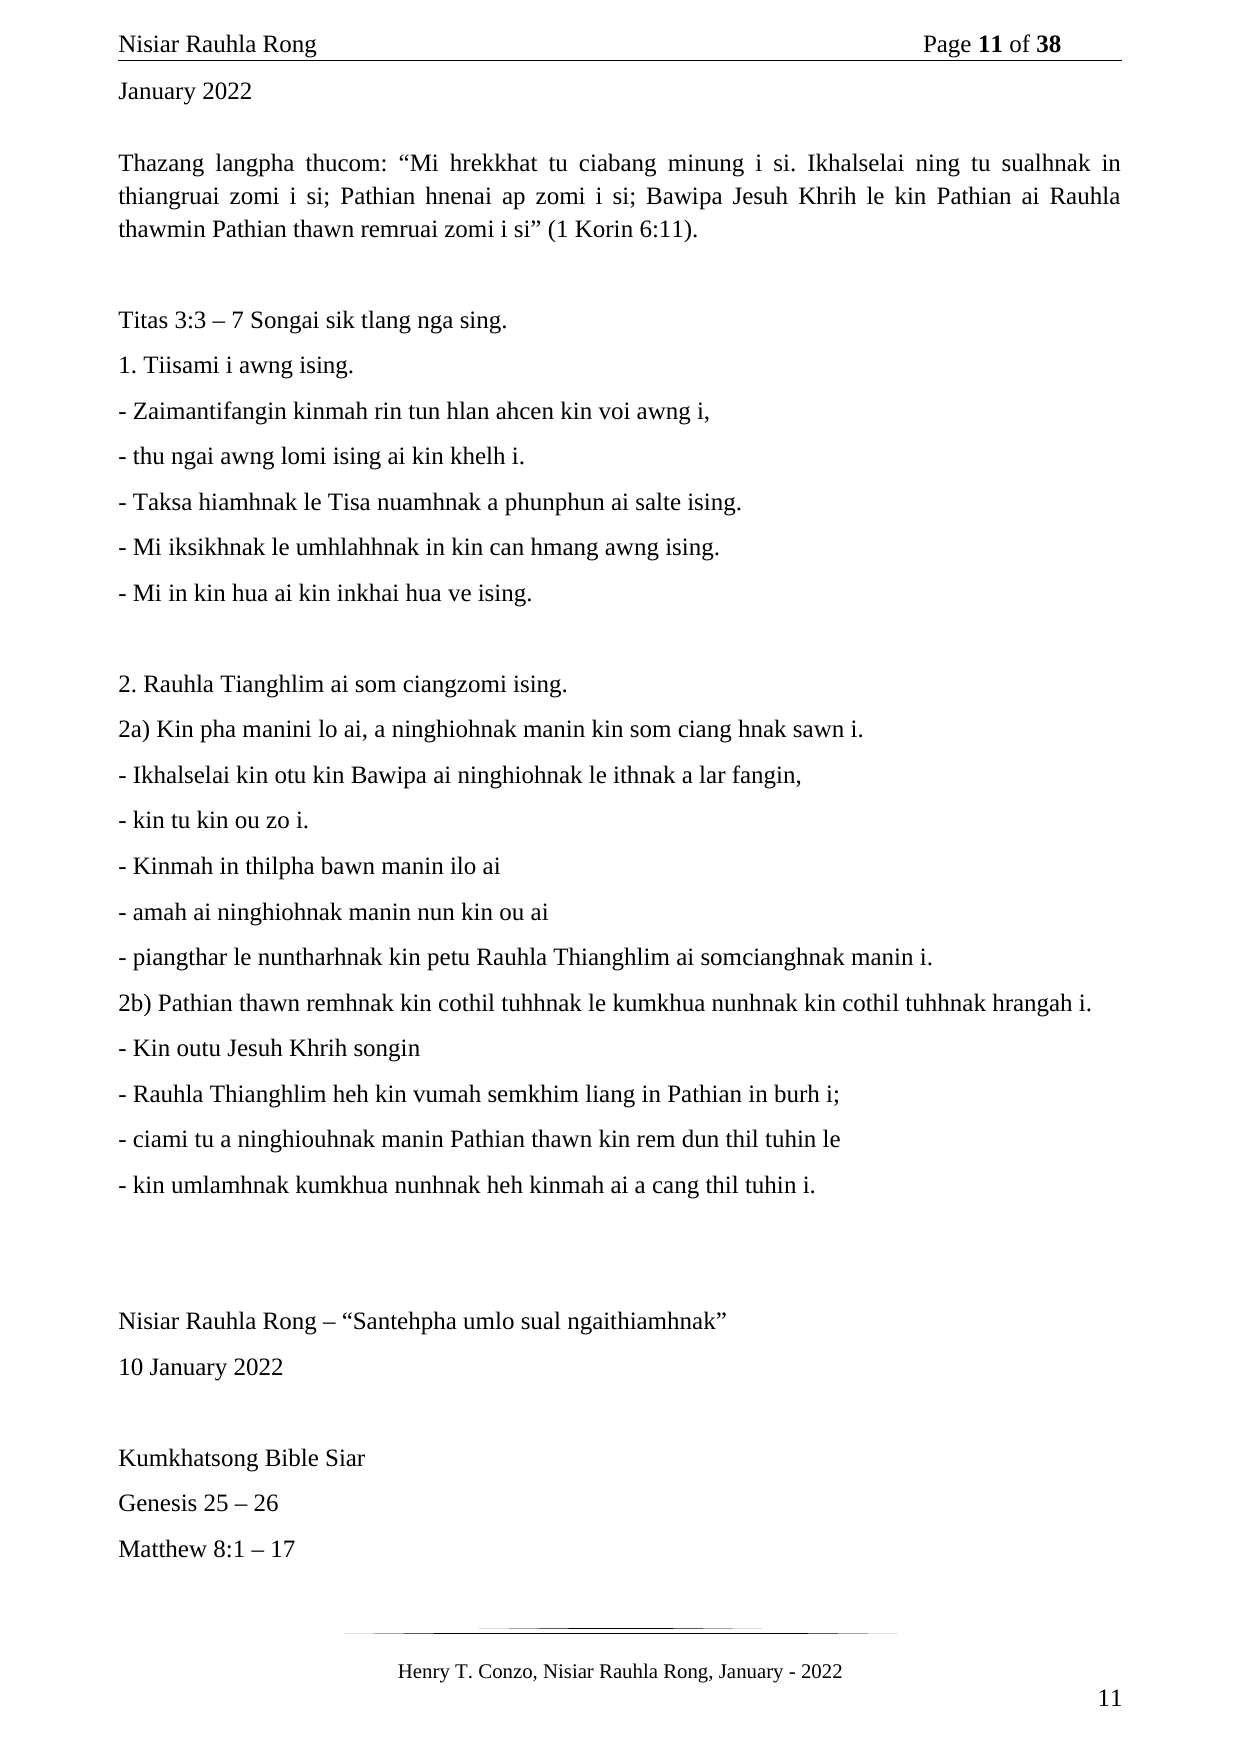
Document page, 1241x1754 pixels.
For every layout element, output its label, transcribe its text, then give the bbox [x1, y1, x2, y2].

text - Zaimantifangin kinmah rin tun hlan ahcen kin voi awng i, [118, 396, 1122, 424]
text - ciami tu a ninghiouhnak manin Pathian thawn kin rem dun thil tuhin le [118, 1124, 1122, 1153]
text - Mi iksikhnak le umhlahhnak in kin can hmang awng ising. [118, 532, 1122, 561]
text - amah ai ninghiohnak manin nun kin ou ai [118, 897, 1122, 925]
text Genesis 25 – 26 [118, 1488, 1122, 1517]
text - Kinmah in thilpha bawn manin ilo ai [118, 851, 1122, 880]
text - thu ngai awng lomi ising ai kin khelh i. [118, 441, 1122, 470]
text - kin umlamhnak kumkhua nunhnak heh kinmah ai a cang thil tuhin i. [118, 1170, 1122, 1198]
text - Taksa hiamhnak le Tisa nuamhnak a phunphun ai salte ising. [118, 487, 1122, 516]
text Nisiar Rauhla Rong – “Santehpha umlo sual ngaithiamhnak” [118, 1306, 1122, 1335]
text - Ikhalselai kin otu kin Bawipa ai ninghiohnak le ithnak a lar fangin, [118, 760, 1122, 789]
text 2. Rauhla Tianghlim ai som ciangzomi ising. [118, 669, 1122, 698]
text 10 January 2022 [118, 1352, 1122, 1381]
text Thazang langpha thucom: “Mi hrekkhat tu ciabang minung i si. Ikhalselai ning tu sualhnak in thiangruai zomi i si; Pathian hnenai ap zomi i si; Bawipa Jesuh Khrih le kin Pathian ai Rauhla thawmin Pathian thawn remruai zomi i si” (1 Korin 6:11). [118, 148, 1122, 242]
text - kin tu kin ou zo i. [118, 806, 1122, 834]
text Kumkhatsong Bible Siar [118, 1443, 1122, 1472]
text 2b) Pathian thawn remhnak kin cothil tuhhnak le kumkhua nunhnak kin cothil tuhhnak hrangah i. [118, 988, 1122, 1016]
text Matthew 8:1 – 17 [118, 1534, 1122, 1563]
text Titas 3:3 – 7 Songai sik tlang nga sing. [118, 305, 1122, 333]
text - piangthar le nuntharhnak kin petu Rauhla Thianghlim ai somcianghnak manin i. [118, 942, 1122, 971]
text - Kin outu Jesuh Khrih songin [118, 1033, 1122, 1062]
text - Rauhla Thianghlim heh kin vumah semkhim liang in Pathian in burh i; [118, 1079, 1122, 1107]
text 2a) Kin pha manini lo ai, a ninghiohnak manin kin som ciang hnak sawn i. [118, 714, 1122, 743]
text 1. Tiisami i awng ising. [118, 350, 1122, 379]
text - Mi in kin hua ai kin inkhai hua ve ising. [118, 578, 1122, 607]
